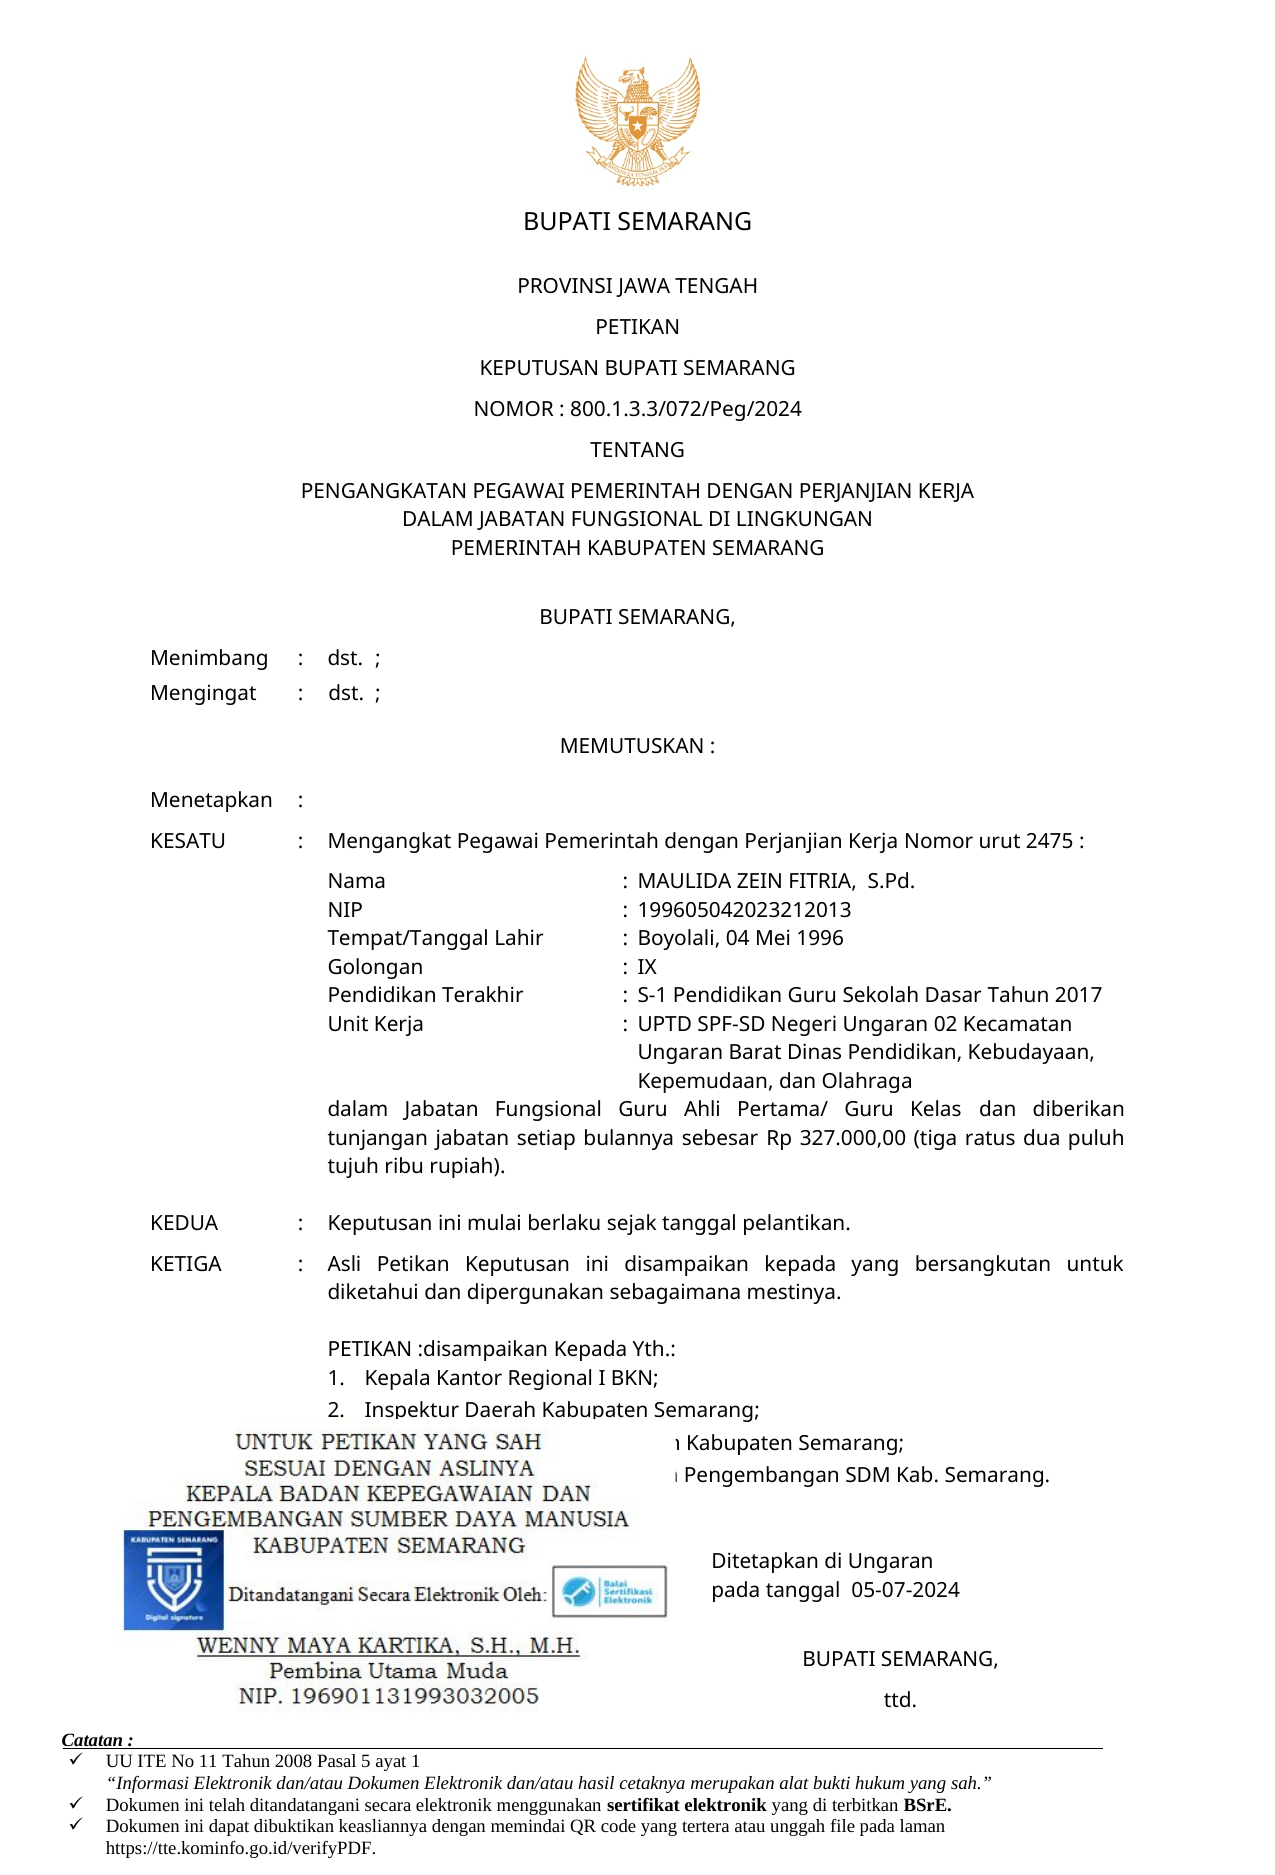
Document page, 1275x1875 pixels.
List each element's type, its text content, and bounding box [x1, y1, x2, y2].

text pada tanggal 05-07-2024 [711, 1575, 1125, 1603]
text NOMOR : 800.1.3.3/072/Peg/2024 [150, 394, 1125, 423]
text BUPATI , [676, 1644, 1125, 1673]
text PEMERINTAH KABUPATEN SEMARANG [150, 533, 1125, 561]
text BUPATI , [150, 602, 1125, 631]
text PROVINSI JAWA TENGAH [150, 271, 1125, 300]
text KETIGA : Asli Petikan Keputusan ini disampaikan kepada yang bersangkutan untuk diketahui dan dipergunakan sebagaimana mestinya. [150, 1249, 1125, 1306]
text PETIKAN :disampaikan Kepada Yth.: [150, 1334, 1125, 1363]
text ttd. [676, 1685, 1125, 1714]
text Ditetapkan di Ungaran [711, 1546, 1125, 1575]
text Menetapkan : [150, 785, 1125, 813]
text Pendidikan Terakhir : S-1 Pendidikan Guru Sekolah Dasar Tahun 2017 [327, 980, 1125, 1009]
list 1. Kepala Kantor Regional I BKN; [327, 1363, 1125, 1391]
text DALAM JABATAN FUNGSIONAL DI LINGKUNGAN [150, 504, 1125, 533]
list 3. Kepala Badan Keuangan Daerah Kabupaten ; [676, 1428, 1125, 1456]
text BUPATI SEMARANG [150, 203, 1125, 237]
text KEDUA : Keputusan ini mulai berlaku sejak tanggal pelantikan. [150, 1208, 1125, 1236]
text KESATU : Mengangkat Pegawai Pemerintah dengan Perjanjian Kerja Nomor urut 2475 : [150, 826, 1125, 854]
text PENGANGKATAN PEGAWAI PEMERINTAH DENGAN PERJANJIAN KERJA [150, 476, 1125, 504]
text Nama : MAULIDA ZEIN FITRIA, S.Pd. [327, 867, 1125, 895]
text Golongan : IX [327, 952, 1125, 980]
text Tempat/Tanggal Lahir : Boyolali, 04 Mei 1996 [327, 923, 1125, 952]
picture [114, 1419, 676, 1720]
text Mengingat : dst. ; [150, 678, 1125, 706]
list 4. Kepala Badan Kepegawaian dan Pengembangan SDM Kab. . [676, 1460, 1125, 1489]
text TENTANG [150, 435, 1125, 463]
text PETIKAN [150, 312, 1125, 341]
picture [567, 51, 708, 192]
text NIP : 199605042023212013 [327, 895, 1125, 923]
list 2. Inspektur Daerah Kabupaten ; [327, 1395, 1125, 1424]
text MEMUTUSKAN : [150, 731, 1125, 760]
text Menimbang : dst. ; [150, 643, 1125, 672]
text KEPUTUSAN BUPATI [150, 353, 1125, 382]
text dalam Jabatan Fungsional Guru Ahli Pertama/ Guru Kelas dan diberikan tunjangan jabatan setiap bulannya sebesar Rp 327.000,00 (tiga ratus dua puluh tujuh ribu rupiah). [327, 1094, 1125, 1179]
text Unit Kerja : UPTD SPF-SD Negeri Ungaran 02 Kecamatan Ungaran Barat Dinas Pendidikan, Kebudayaan, Kepemudaan, dan Olahraga [327, 1009, 1125, 1094]
